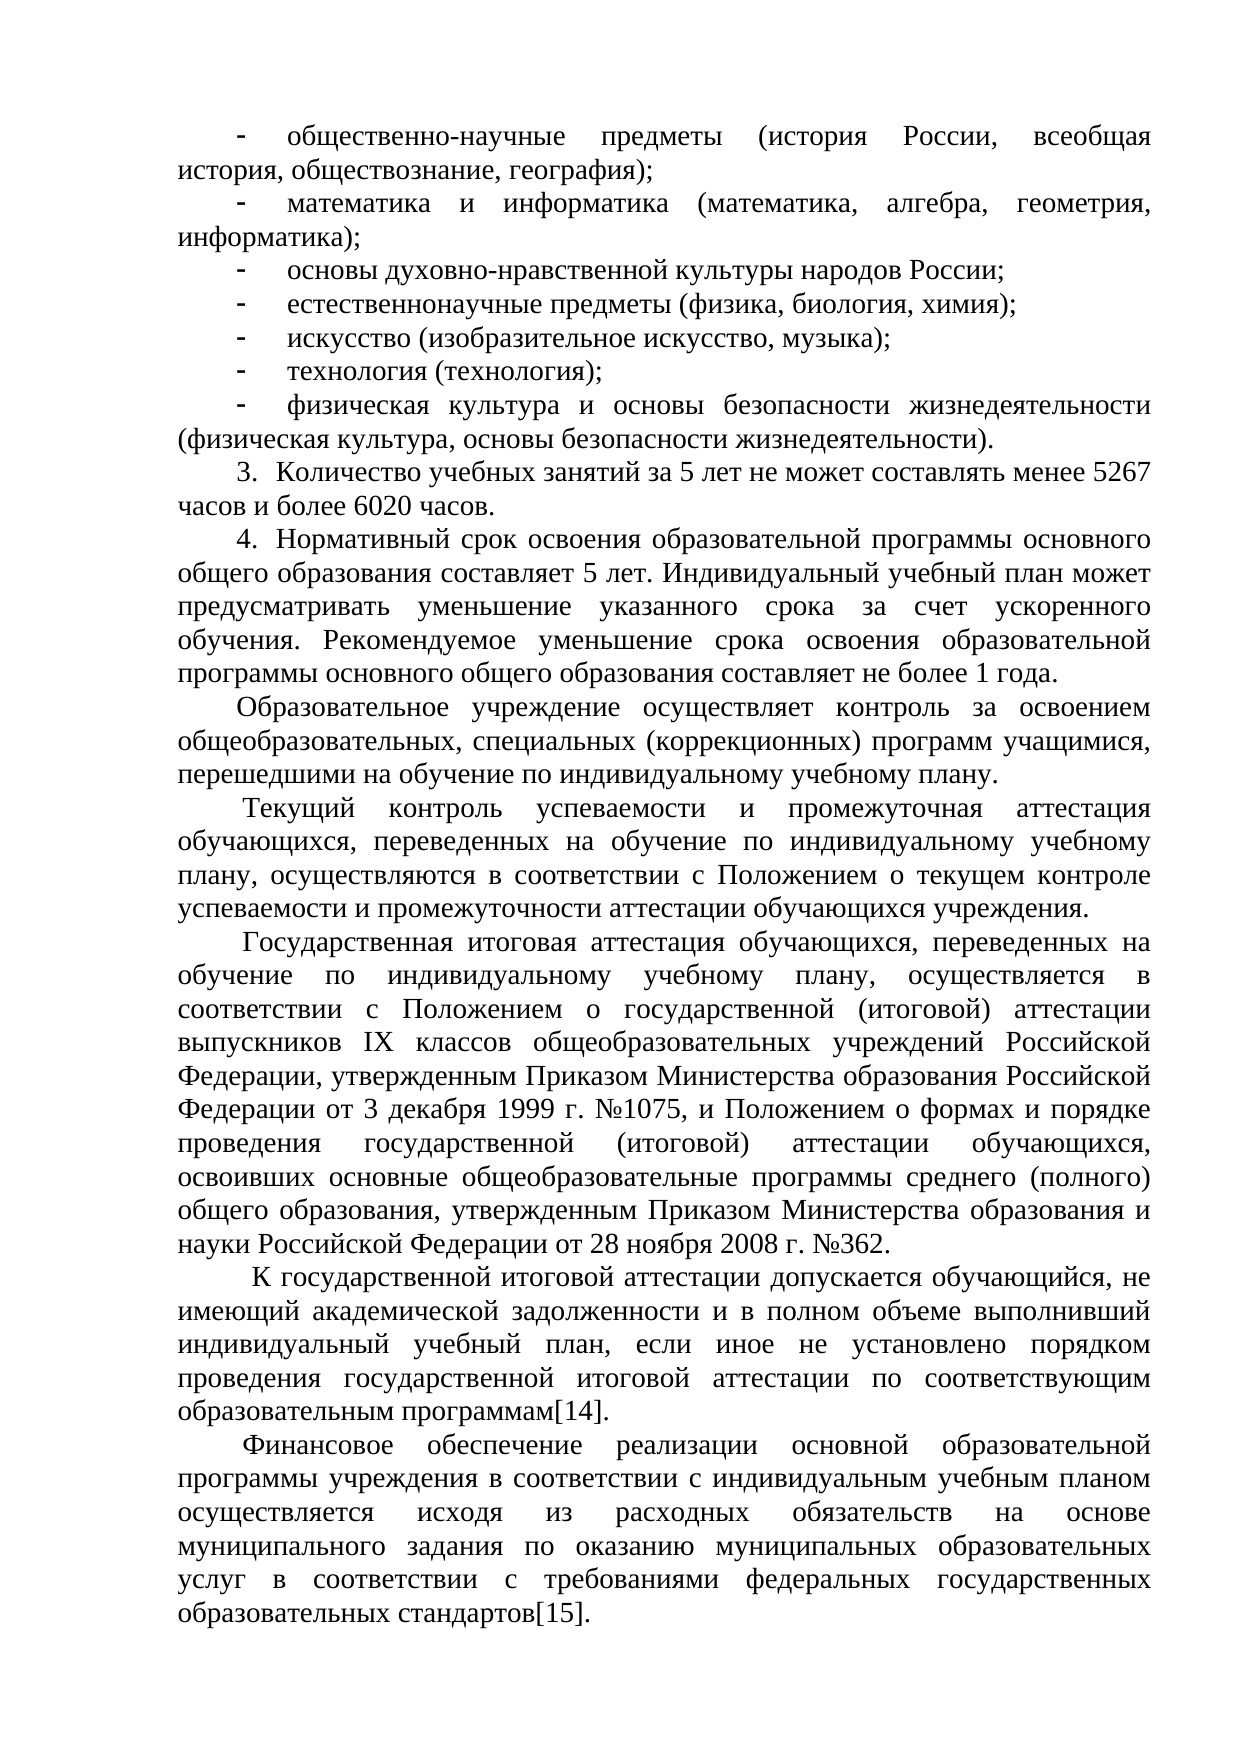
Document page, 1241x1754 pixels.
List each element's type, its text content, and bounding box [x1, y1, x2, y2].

text Образовательное учреждение осуществляет контроль за освоением общеобразовательных, специальных (коррекционных) программ учащимися, перешедшими на обучение по индивидуальному учебному плану. [177, 689, 1152, 790]
text физическая культура и основы безопасности жизнедеятельности (физическая культура, основы безопасности жизнедеятельности). [177, 387, 1152, 454]
text Финансовое обеспечение реализации основной образовательной программы учреждения в соответствии с индивидуальным учебным планом осуществляется исходя из расходных обязательств на основе муниципального задания по оказанию муниципальных образовательных услуг в соответствии с требованиями федеральных государственных образовательных стандартов[15]. [177, 1427, 1152, 1628]
text Текущий контроль успеваемости и промежуточная аттестация обучающихся, переведенных на обучение по индивидуальному учебному плану, осуществляются в соответствии с Положением о текущем контроле успеваемости и промежуточности аттестации обучающихся учреждения. [177, 790, 1152, 924]
text 3. Количество учебных занятий за 5 лет не может составлять менее 5267 часов и более 6020 часов. [177, 454, 1152, 521]
text 4. Нормативный срок освоения образовательной программы основного общего образования составляет 5 лет. Индивидуальный учебный план может предусматривать уменьшение указанного срока за счет ускоренного обучения. Рекомендуемое уменьшение срока освоения образовательной программы основного общего образования составляет не более 1 года. [177, 521, 1152, 689]
text основы духовно-нравственной культуры народов России; [177, 252, 1152, 286]
text естественнонаучные предметы (физика, биология, химия); [177, 286, 1152, 320]
text К государственной итоговой аттестации допускается обучающийся, не имеющий академической задолженности и в полном объеме выполнивший индивидуальный учебный план, если иное не установлено порядком проведения государственной итоговой аттестации по соответствующим образовательным программам[14]. [177, 1259, 1152, 1427]
text искусство (изобразительное искусство, музыка); [177, 320, 1152, 353]
text технология (технология); [177, 353, 1152, 387]
text Государственная итоговая аттестация обучающихся, переведенных на обучение по индивидуальному учебному плану, осуществляется в соответствии с Положением о государственной (итоговой) аттестации выпускников IX классов общеобразовательных учреждений Российской Федерации, утвержденным Приказом Министерства образования Российской Федерации от 3 декабря 1999 г. №1075, и Положением о формах и порядке проведения государственной (итоговой) аттестации обучающихся, освоивших основные общеобразовательные программы среднего (полного) общего образования, утвержденным Приказом Министерства образования и науки Российской Федерации от 28 ноября 2008 г. №362. [177, 924, 1152, 1259]
text общественно-научные предметы (история России, всеобщая история, обществознание, география); [177, 118, 1152, 185]
text математика и информатика (математика, алгебра, геометрия, информатика); [177, 185, 1152, 252]
